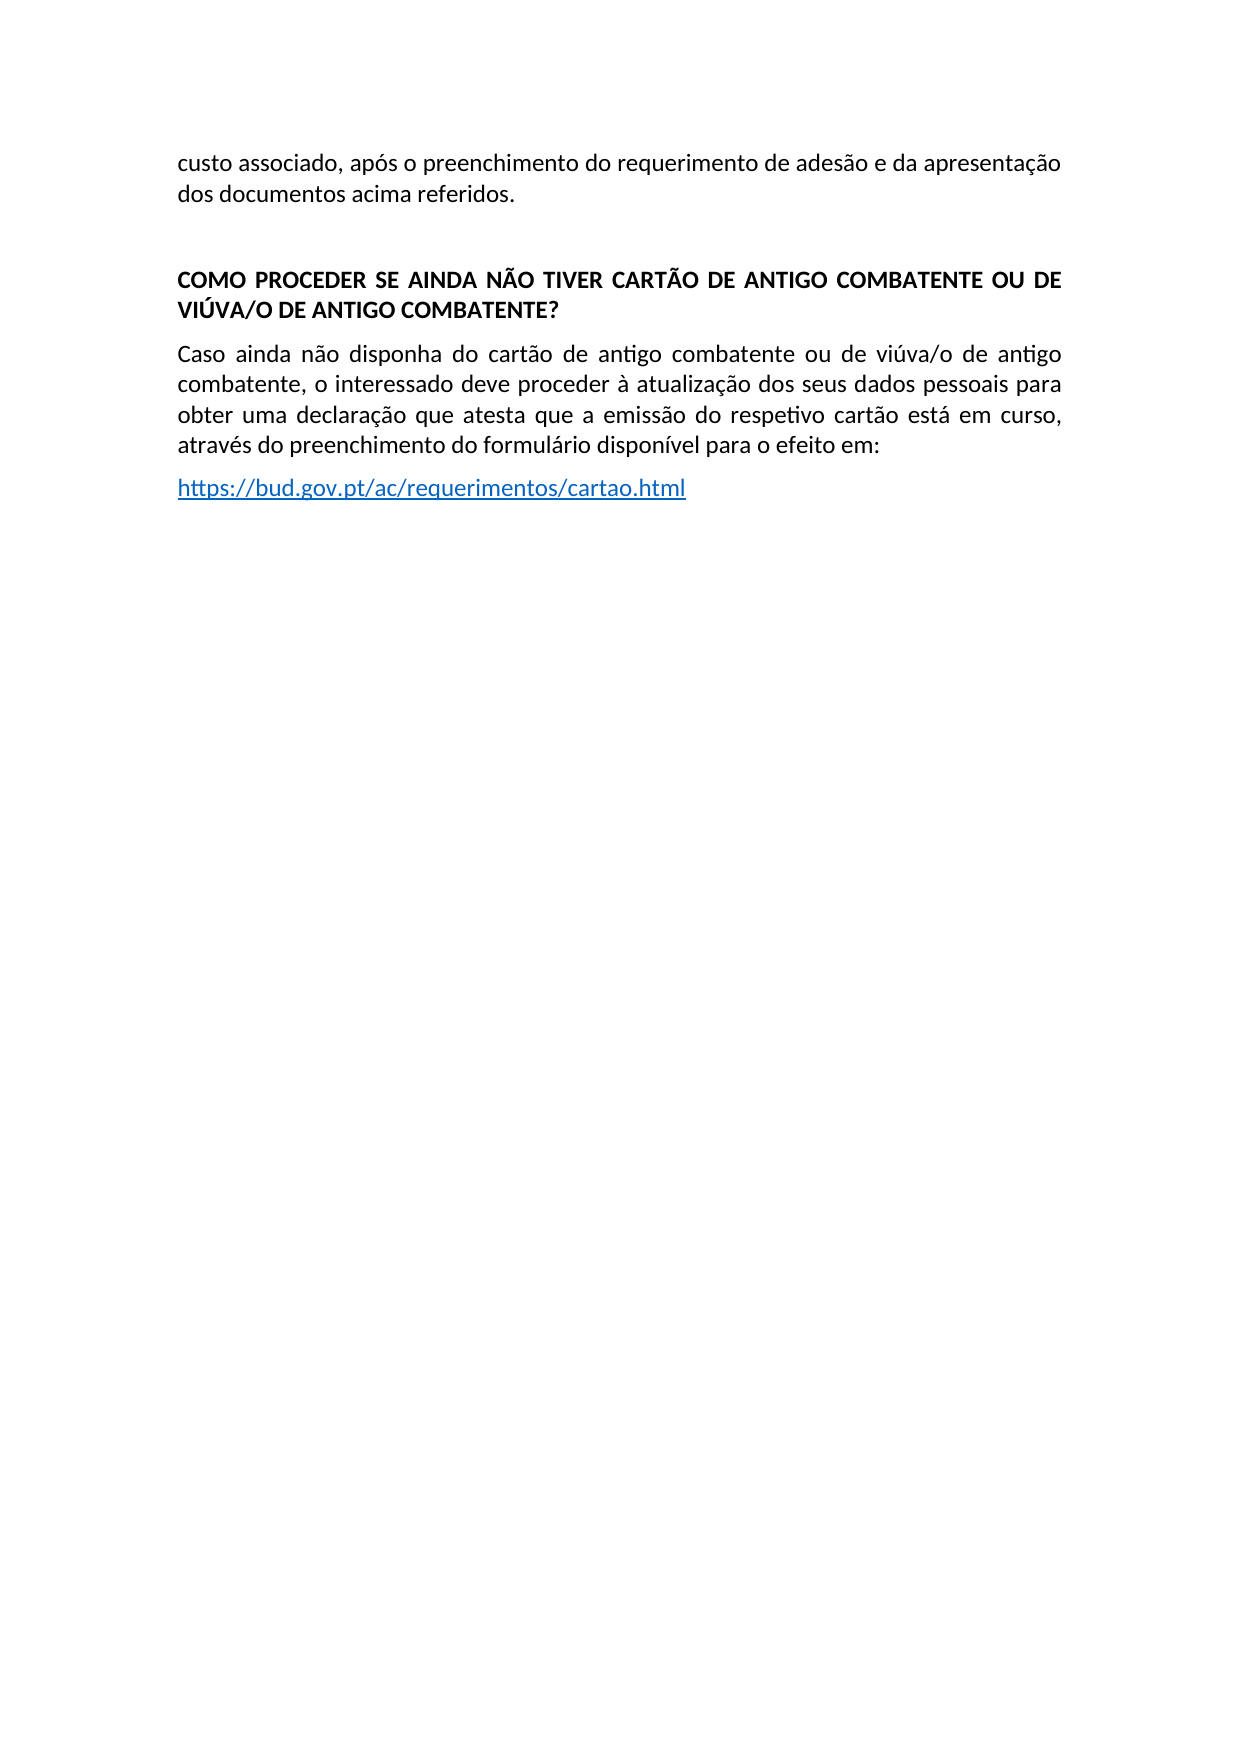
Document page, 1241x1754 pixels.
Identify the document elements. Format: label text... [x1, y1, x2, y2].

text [177, 148, 1063, 209]
text COMO PROCEDER SE AINDA NÃO TIVER CARTÃO DE ANTIGO COMBATENTE OU DE VIÚVA/O DE ANTIGO COMBATENTE? [177, 264, 1063, 325]
text Caso ainda não disponha do cartão de antigo combatente ou de viúva/o de antigo combatente, o interessado deve proceder à atualização dos seus dados pessoais para obter uma declaração que atesta que a emissão do respetivo cartão está em curso, através do preenchimento do formulário disponível para o efeito em: [177, 338, 1063, 460]
text https://bud.gov.pt/ac/requerimentos/cartao.html [177, 472, 1063, 503]
